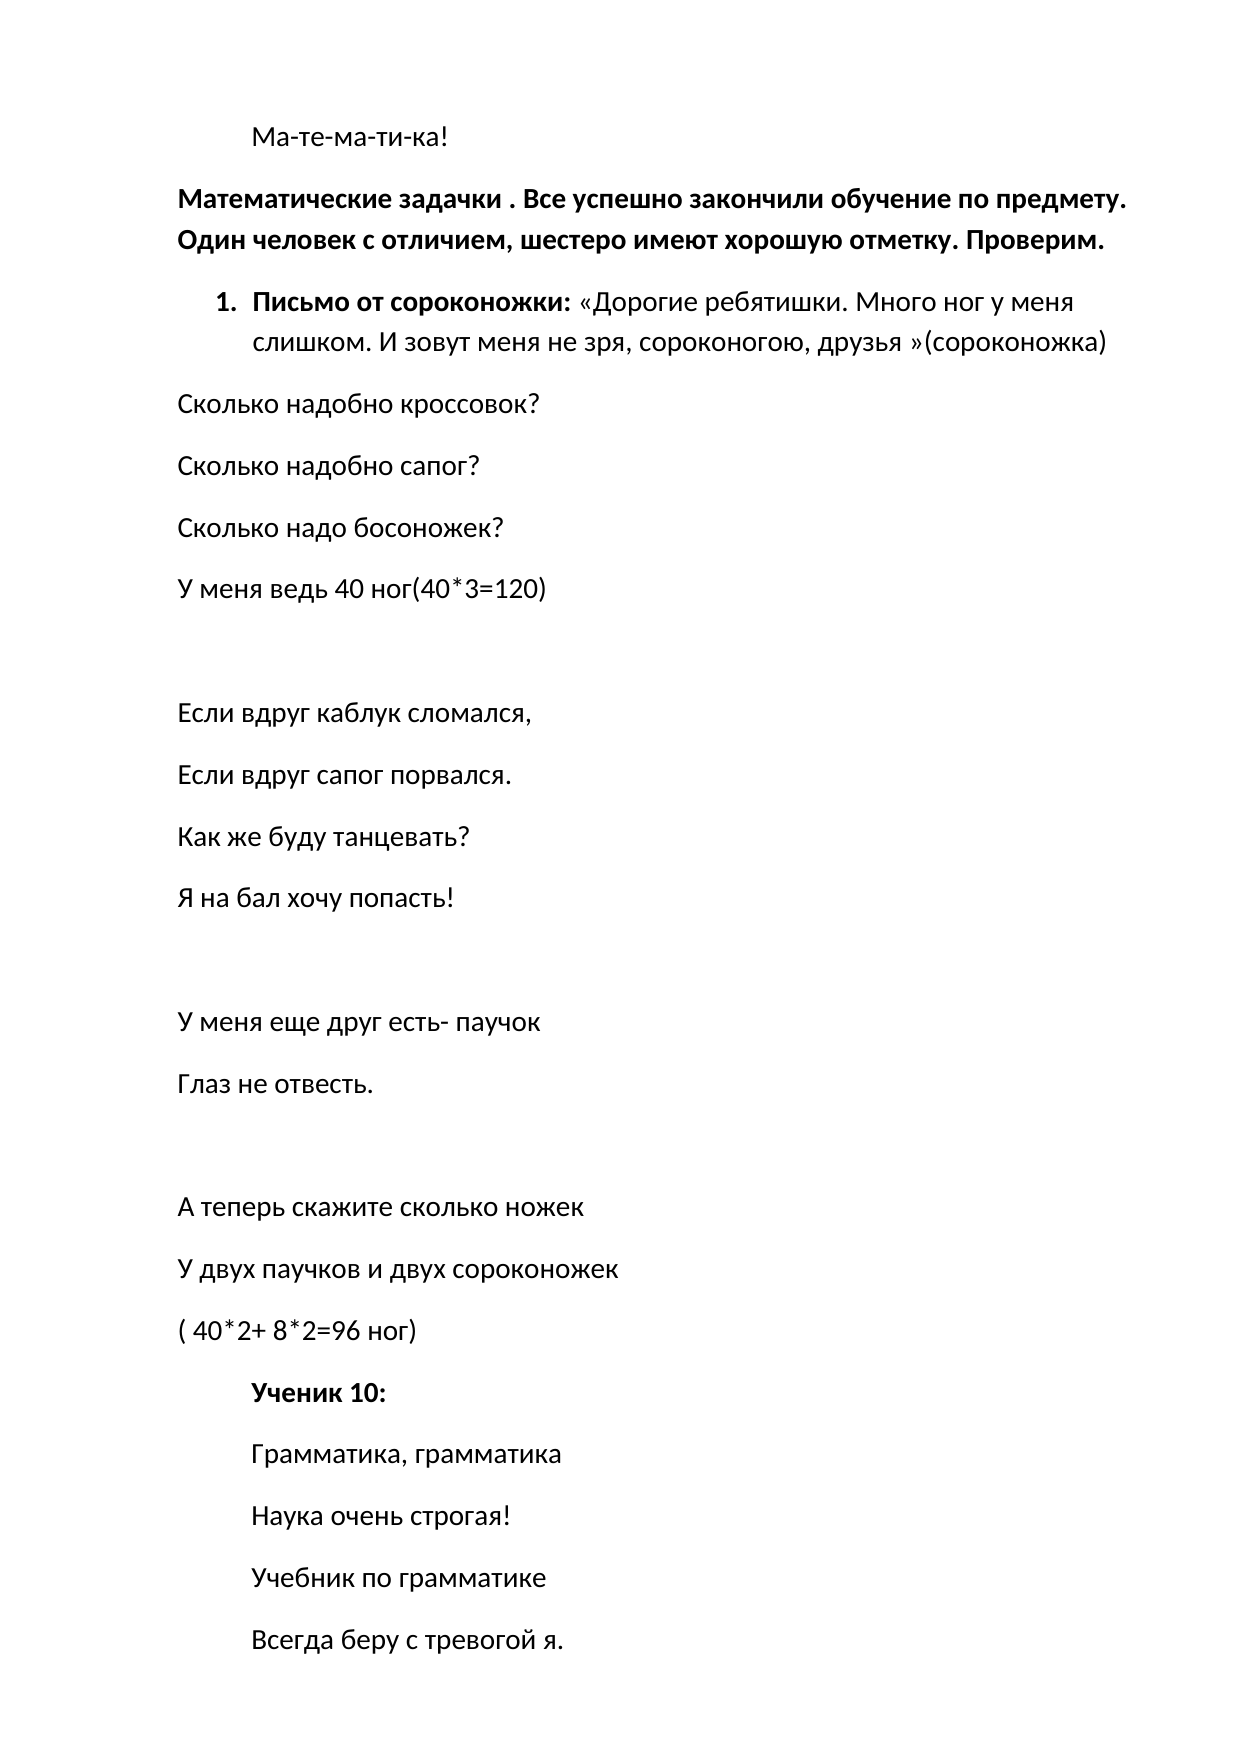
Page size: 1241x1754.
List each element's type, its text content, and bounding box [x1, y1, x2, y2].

text Если вдруг сапог порвался. [177, 756, 1152, 792]
text У двух паучков и двух сороконожек [177, 1250, 1152, 1286]
text Всегда беру с тревогой я. [177, 1621, 1152, 1656]
text У меня еще друг есть- паучок [177, 1003, 1152, 1039]
text Грамматика, грамматика [177, 1435, 1152, 1471]
text Математические задачки . Все успешно закончили обучение по предмету. Один человек с отличием, шестеро имеют хорошую отметку. Проверим. [177, 180, 1152, 256]
text Ученик 10: [177, 1374, 1152, 1409]
text А теперь скажите сколько ножек [177, 1188, 1152, 1224]
text Сколько надобно сапог? [177, 447, 1152, 483]
text Сколько надобно кроссовок? [177, 385, 1152, 421]
text Наука очень строгая! [177, 1497, 1152, 1533]
text ( 40*2+ 8*2=96 ног) [177, 1312, 1152, 1347]
text Глаз не отвесть. [177, 1065, 1152, 1100]
text Если вдруг каблук сломался, [177, 694, 1152, 730]
text У меня ведь 40 ног(40*3=120) [177, 571, 1152, 606]
text Ма-те-ма-ти-ка! [177, 118, 1152, 154]
text Я на бал хочу попасть! [177, 879, 1152, 915]
text Как же буду танцевать? [177, 818, 1152, 853]
list Письмо от сороконожки: «Дорогие ребятишки. Много ног у меня слишком. И зовут меня не зря, сороконогою, друзья »(сороконожка) [215, 283, 1152, 359]
text Сколько надо босоножек? [177, 509, 1152, 544]
text Учебник по грамматике [177, 1559, 1152, 1594]
